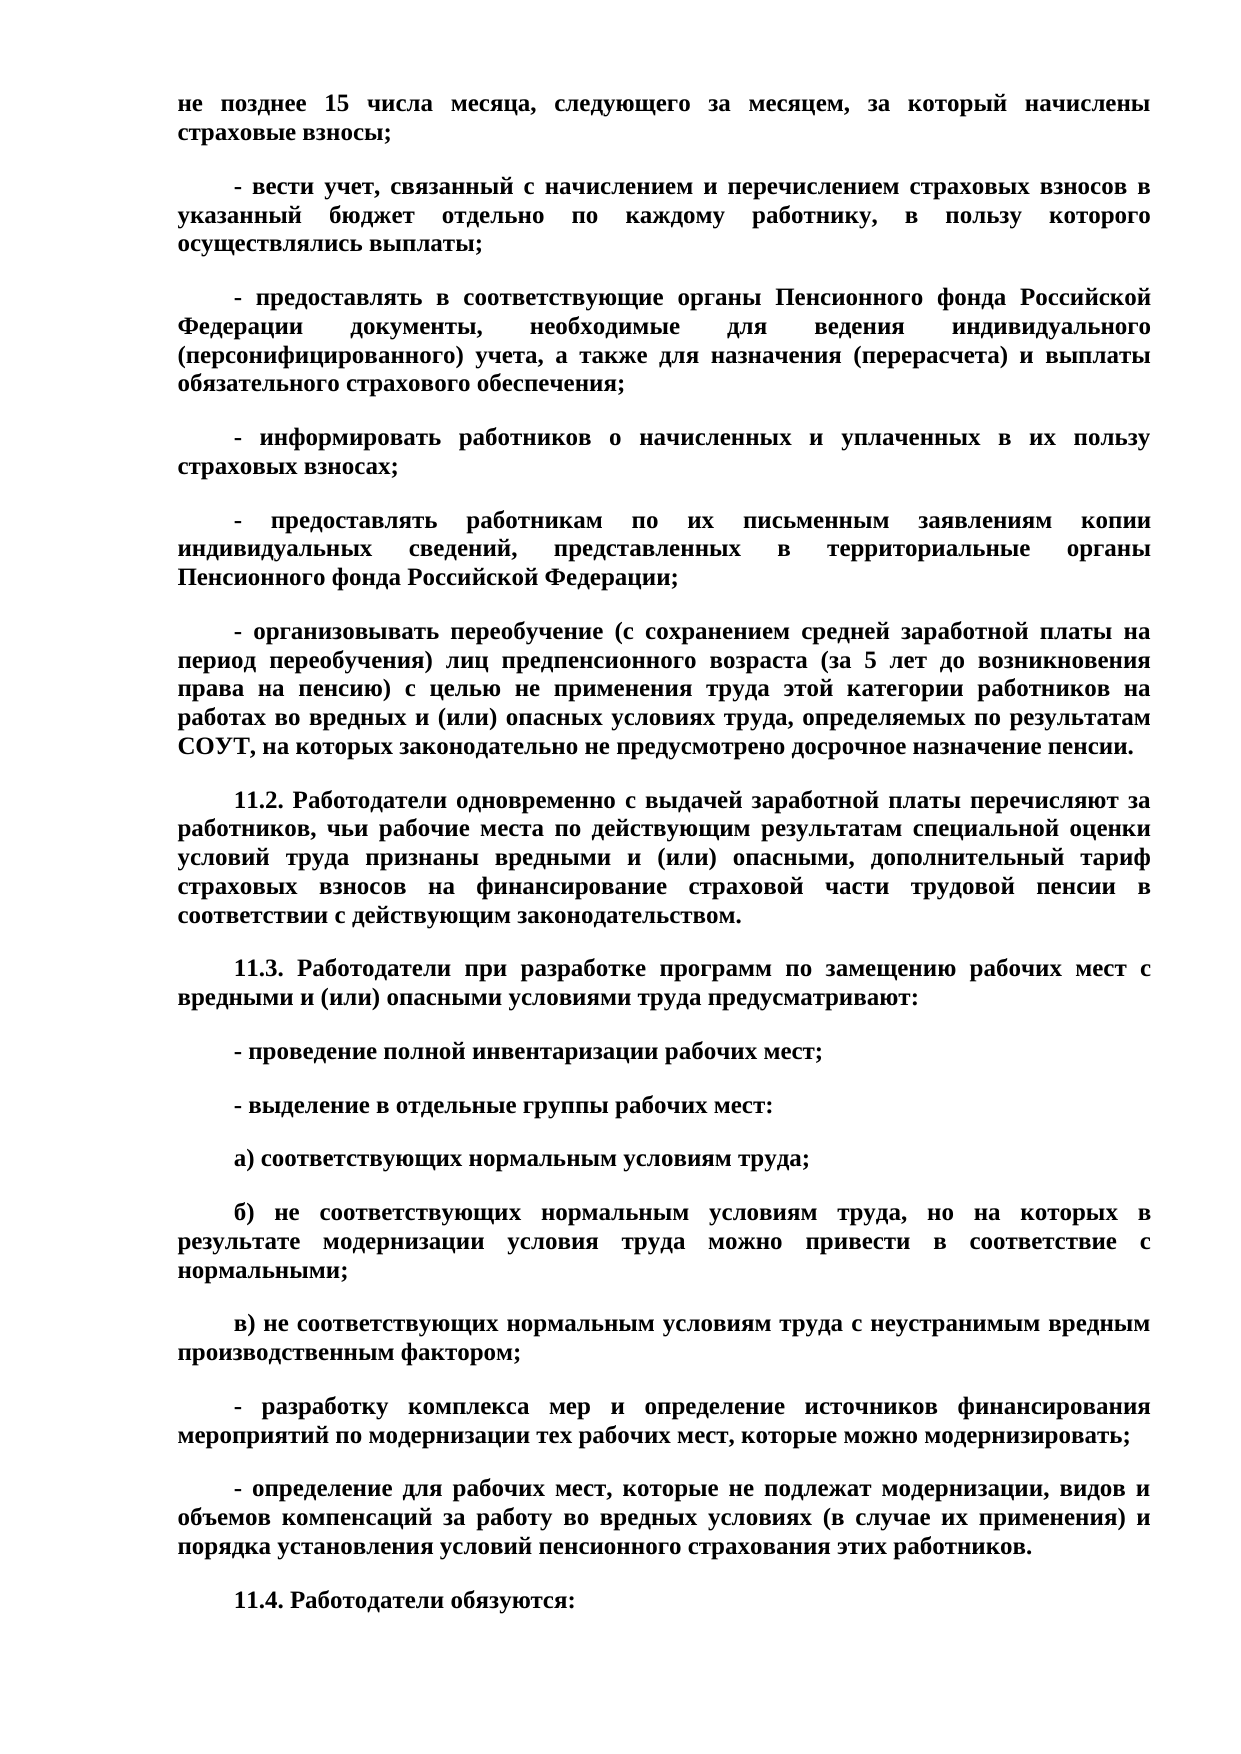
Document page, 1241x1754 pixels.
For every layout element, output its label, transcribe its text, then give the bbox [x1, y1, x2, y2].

text - информировать работников о начисленных и уплаченных в их пользу страховых взносах; [177, 422, 1152, 480]
text - разработку комплекса мер и определение источников финансирования мероприятий по модернизации тех рабочих мест, которые можно модернизировать; [177, 1391, 1152, 1448]
text а) соответствующих нормальным условиям труда; [177, 1143, 1152, 1172]
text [177, 88, 1152, 146]
text б) не соответствующих нормальным условиям труда, но на которых в результате модернизации условия труда можно привести в соответствие с нормальными; [177, 1197, 1152, 1283]
text - вести учет, связанный с начислением и перечислением страховых взносов в указанный бюджет отдельно по каждому работнику, в пользу которого осуществлялись выплаты; [177, 171, 1152, 257]
text - выделение в отдельные группы рабочих мест: [177, 1090, 1152, 1118]
text - предоставлять в соответствующие органы Пенсионного фонда Российской Федерации документы, необходимые для ведения индивидуального (персонифицированного) учета, а также для назначения (перерасчета) и выплаты обязательного страхового обеспечения; [177, 282, 1152, 397]
text 11.4. Работодатели обязуются: [177, 1585, 1152, 1613]
text - проведение полной инвентаризации рабочих мест; [177, 1036, 1152, 1065]
text - определение для рабочих мест, которые не подлежат модернизации, видов и объемов компенсаций за работу во вредных условиях (в случае их применения) и порядка установления условий пенсионного страхования этих работников. [177, 1473, 1152, 1560]
text 11.3. Работодатели при разработке программ по замещению рабочих мест с вредными и (или) опасными условиями труда предусматривают: [177, 953, 1152, 1011]
text в) не соответствующих нормальным условиям труда с неустранимым вредным производственным фактором; [177, 1308, 1152, 1366]
text 11.2. Работодатели одновременно с выдачей заработной платы перечисляют за работников, чьи рабочие места по действующим результатам специальной оценки условий труда признаны вредными и (или) опасными, дополнительный тариф страховых взносов на финансирование страховой части трудовой пенсии в соответствии с действующим законодательством. [177, 785, 1152, 928]
text - организовывать переобучение (с сохранением средней заработной платы на период переобучения) лиц предпенсионного возраста (за 5 лет до возникновения права на пенсию) с целью не применения труда этой категории работников на работах во вредных и (или) опасных условиях труда, определяемых по результатам СОУТ, на которых законодательно не предусмотрено досрочное назначение пенсии. [177, 616, 1152, 760]
text - предоставлять работникам по их письменным заявлениям копии индивидуальных сведений, представленных в территориальные органы Пенсионного фонда Российской Федерации; [177, 505, 1152, 591]
